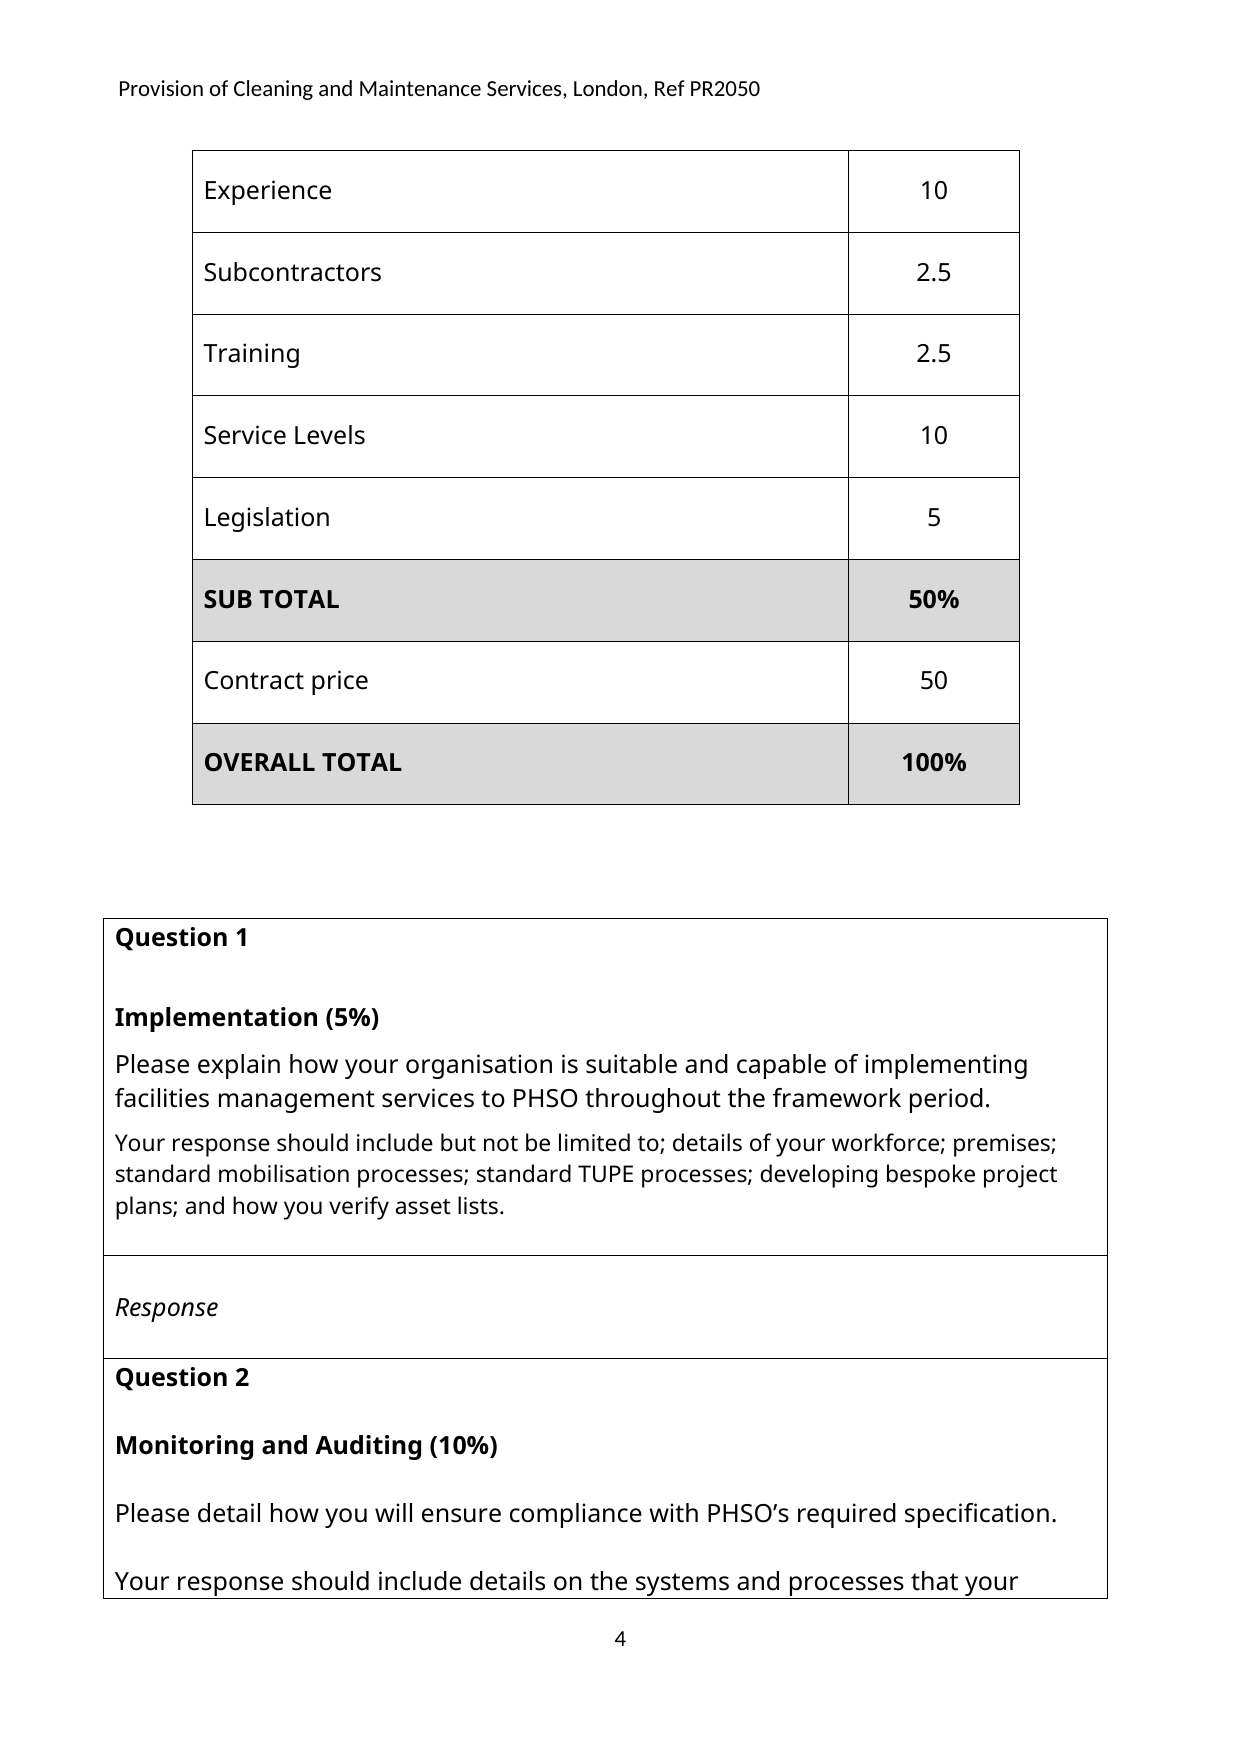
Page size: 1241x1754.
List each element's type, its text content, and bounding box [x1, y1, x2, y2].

table_cell Training [193, 315, 848, 395]
table_cell Legislation [193, 478, 848, 559]
table_cell SUB TOTAL [193, 560, 848, 641]
table_header Question 1 Implementation (5%) Please explain how your organisation is suitable and capable of implementing facilities management services to PHSO throughout the framework period. Your response should include but not be limited to; details of your workforce; premises; standard mobilisation processes; standard TUPE processes; developing bespoke project plans; and how you verify asset lists. [104, 919, 1107, 1255]
table_cell 2.5 [849, 233, 1019, 313]
table_cell Experience [193, 151, 848, 232]
table_cell 50% [849, 560, 1019, 641]
table_cell OVERALL TOTAL [193, 724, 848, 804]
table_cell Subcontractors [193, 233, 848, 313]
table_cell Contract price [193, 642, 848, 722]
table_cell 50 [849, 642, 1019, 722]
table_cell 2.5 [849, 315, 1019, 395]
table_cell 100% [849, 724, 1019, 804]
table_cell 10 [849, 396, 1019, 477]
table_cell 10 [849, 151, 1019, 232]
table_cell Service Levels [193, 396, 848, 477]
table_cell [104, 1359, 1107, 1598]
table_cell Response [104, 1256, 1107, 1358]
table_cell 5 [849, 478, 1019, 559]
